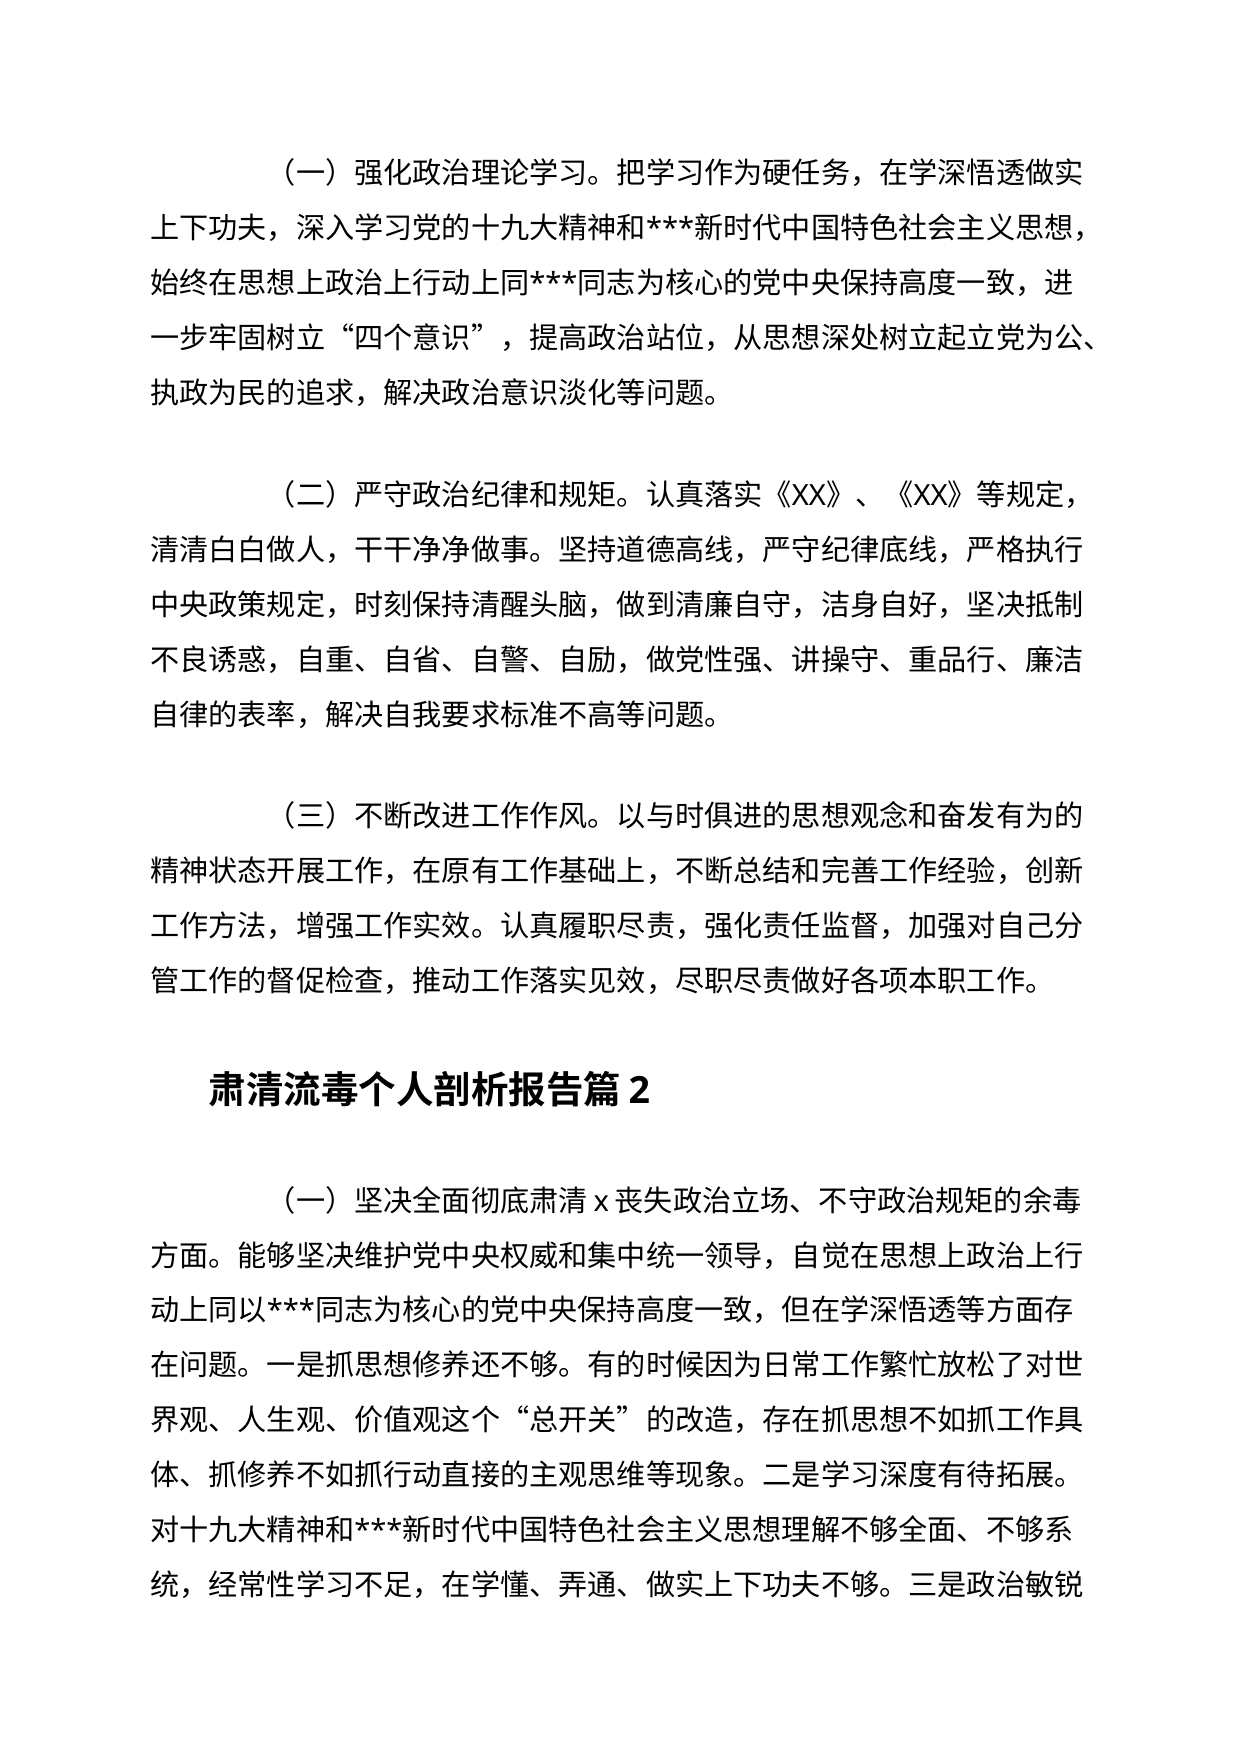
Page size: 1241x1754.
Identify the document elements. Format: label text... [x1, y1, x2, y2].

text （三）不断改进工作作风。以与时俱进的思想观念和奋发有为的精神状态开展工作，在原有工作基础上，不断总结和完善工作经验，创新工作方法，增强工作实效。认真履职尽责，强化责任监督，加强对自己分管工作的督促检查，推动工作落实见效，尽职尽责做好各项本职工作。 [150, 793, 1090, 1000]
text （二）严守政治纪律和规矩。认真落实《XX》、《XX》等规定，清清白白做人，干干净净做事。坚持道德高线，严守纪律底线，严格执行中央政策规定，时刻保持清醒头脑，做到清廉自守，洁身自好，坚决抵制不良诱惑，自重、自省、自警、自励，做党性强、讲操守、重品行、廉洁自律的表率，解决自我要求标准不高等问题。 [150, 472, 1090, 733]
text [150, 1177, 1090, 1604]
text 肃清流毒个人剖析报告篇2 [150, 1059, 1090, 1114]
text （一）强化政治理论学习。把学习作为硬任务，在学深悟透做实上下功夫，深入学习党的十九大精神和***新时代中国特色社会主义思想，始终在思想上政治上行动上同***同志为核心的党中央保持高度一致，进一步牢固树立“四个意识”，提高政治站位，从思想深处树立起立党为公、执政为民的追求，解决政治意识淡化等问题。 [150, 150, 1090, 412]
